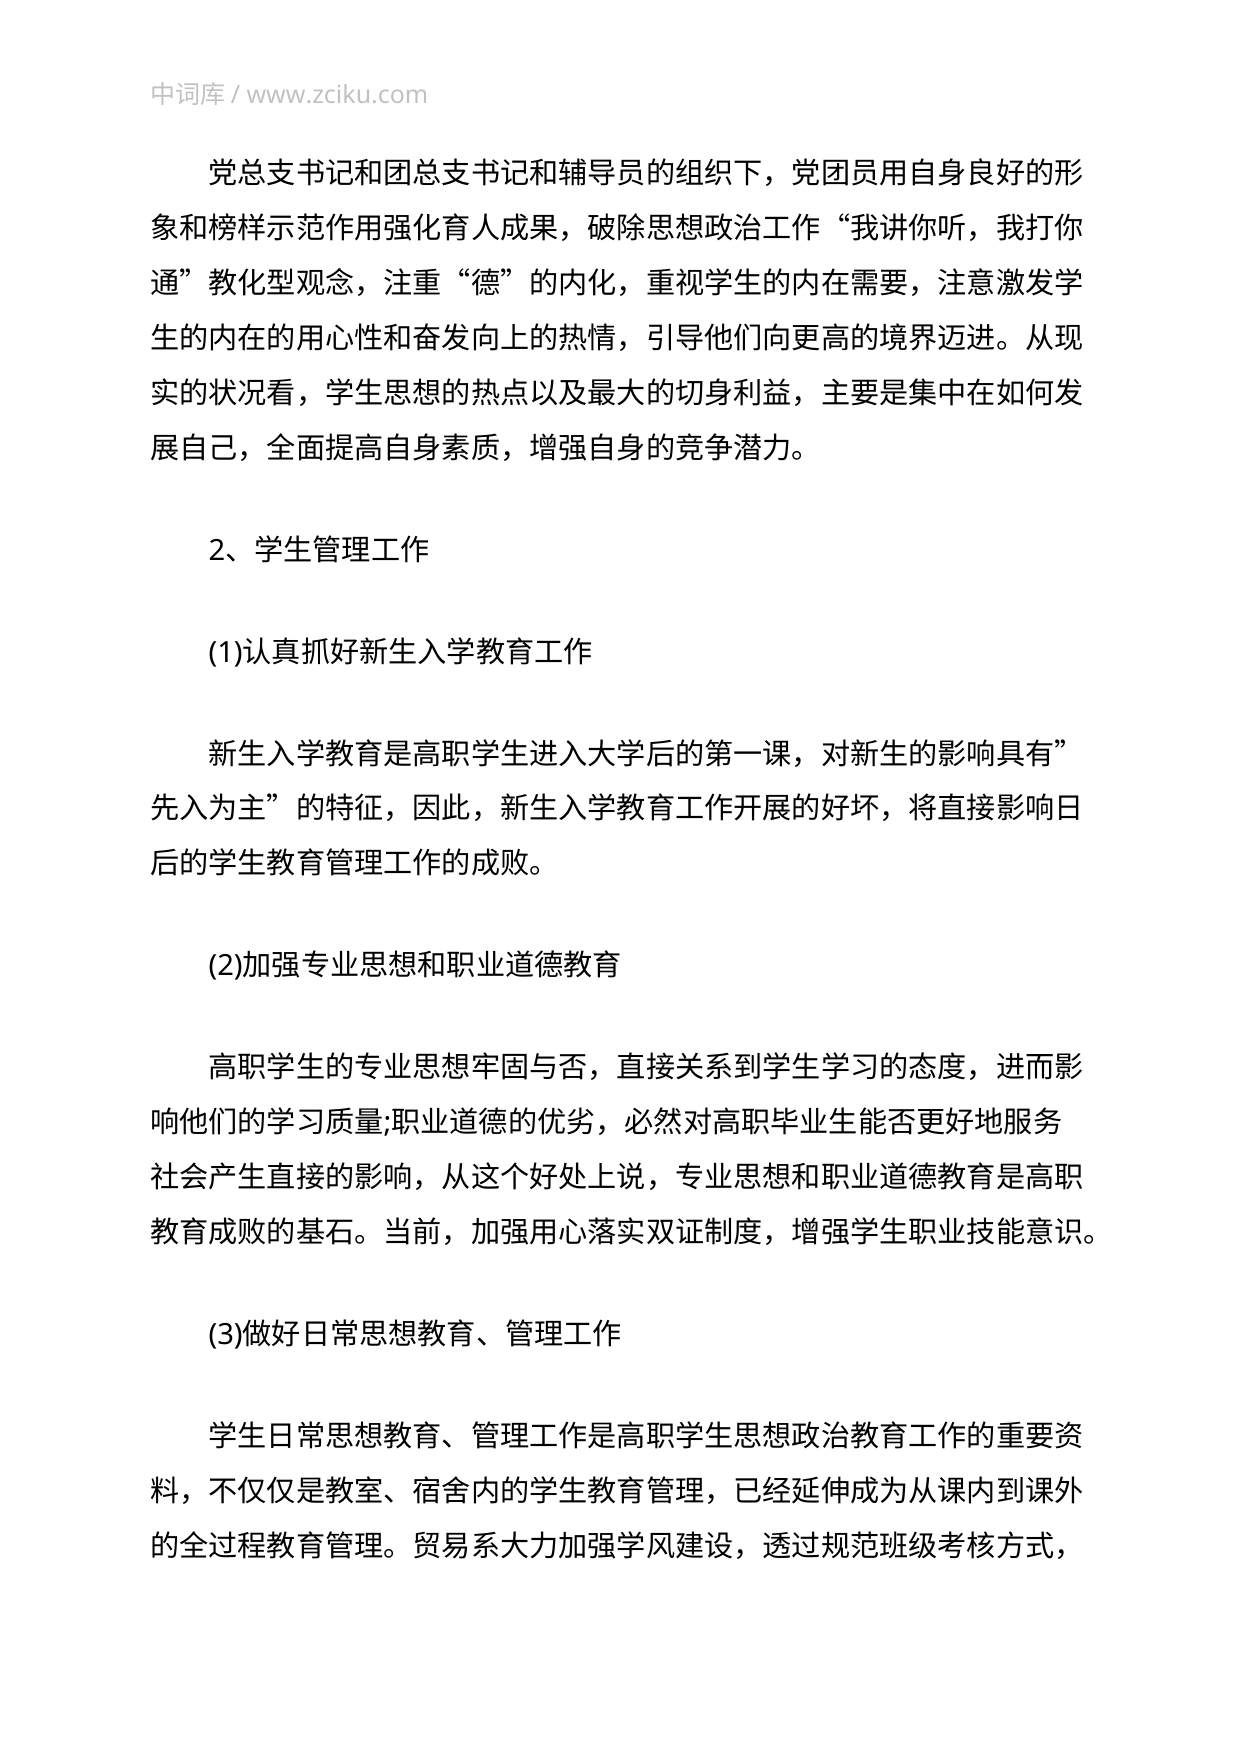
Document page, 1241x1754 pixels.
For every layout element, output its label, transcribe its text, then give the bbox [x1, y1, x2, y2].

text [150, 1412, 1090, 1564]
text (1)认真抓好新生入学教育工作 [150, 628, 1090, 671]
text (2)加强专业思想和职业道德教育 [150, 942, 1090, 984]
text 2、学生管理工作 [150, 526, 1090, 569]
text 党总支书记和团总支书记和辅导员的组织下，党团员用自身良好的形象和榜样示范作用强化育人成果，破除思想政治工作“我讲你听，我打你通”教化型观念，注重“德”的内化，重视学生的内在需要，注意激发学生的内在的用心性和奋发向上的热情，引导他们向更高的境界迈进。从现实的状况看，学生思想的热点以及最大的切身利益，主要是集中在如何发展自己，全面提高自身素质，增强自身的竞争潜力。 [150, 150, 1090, 467]
text (3)做好日常思想教育、管理工作 [150, 1310, 1090, 1353]
text 新生入学教育是高职学生进入大学后的第一课，对新生的影响具有”先入为主”的特征，因此，新生入学教育工作开展的好坏，将直接影响日后的学生教育管理工作的成败。 [150, 730, 1090, 882]
text 高职学生的专业思想牢固与否，直接关系到学生学习的态度，进而影响他们的学习质量;职业道德的优劣，必然对高职毕业生能否更好地服务社会产生直接的影响，从这个好处上说，专业思想和职业道德教育是高职教育成败的基石。当前，加强用心落实双证制度，增强学生职业技能意识。 [150, 1044, 1090, 1251]
